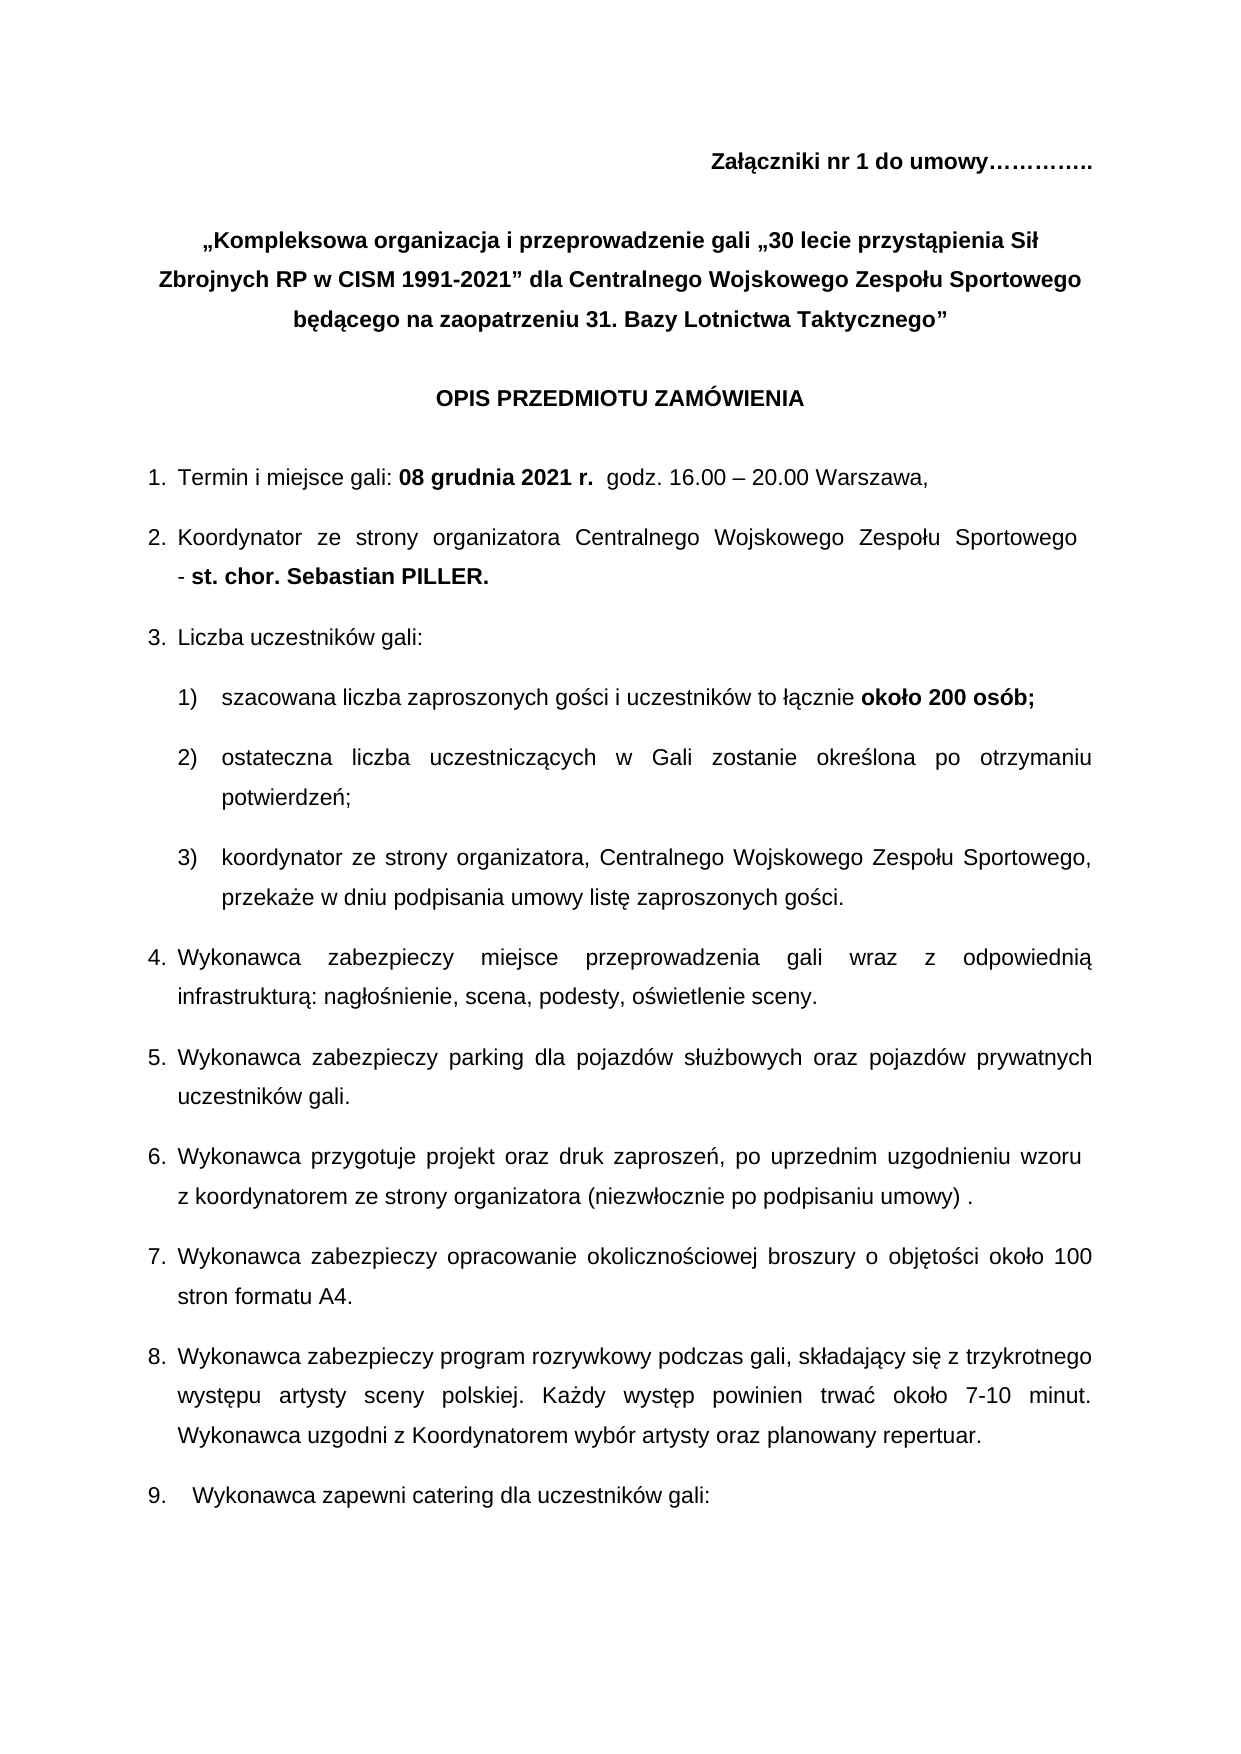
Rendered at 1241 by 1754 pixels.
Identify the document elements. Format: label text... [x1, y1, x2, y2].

list Wykonawca zabezpieczy parking dla pojazdów służbowych oraz pojazdów prywatnych uczestników gali. [148, 1043, 1093, 1109]
list ostateczna liczba uczestniczących w Gali zostanie określona po otrzymaniu potwierdzeń; [177, 744, 1093, 810]
list koordynator ze strony organizatora, Centralnego Wojskowego Zespołu Sportowego, przekaże w dniu podpisania umowy listę zaproszonych gości. [177, 844, 1093, 910]
list Wykonawca zabezpieczy miejsce przeprowadzenia gali wraz z odpowiednią infrastrukturą: nagłośnienie, scena, podesty, oświetlenie sceny. [148, 944, 1093, 1009]
list Koordynator ze strony organizatora Centralnego Wojskowego Zespołu Sportowego - st. chor. Sebastian PILLER. [148, 524, 1093, 589]
list Termin i miejsce gali: 08 grudnia 2021 r. godz. 16.00 – 20.00 Warszawa, [148, 463, 1093, 490]
list Wykonawca przygotuje projekt oraz druk zaproszeń, po uprzednim uzgodnieniu wzoru z koordynatorem ze strony organizatora (niezwłocznie po podpisaniu umowy) . [148, 1143, 1093, 1209]
list Wykonawca zabezpieczy program rozrywkowy podczas gali, składający się z trzykrotnego występu artysty sceny polskiej. Każdy występ powinien trwać około 7-10 minut. Wykonawca uzgodni z Koordynatorem wybór artysty oraz planowany repertuar. [148, 1343, 1093, 1448]
text Załączniki nr 1 do umowy………….. [148, 148, 1093, 174]
list szacowana liczba zaproszonych gości i uczestników to łącznie około 200 osób; [177, 684, 1093, 710]
list Wykonawca zapewni catering dla uczestników gali: [148, 1482, 1093, 1508]
text „Kompleksowa organizacja i przeprowadzenie gali „30 lecie przystąpienia Sił Zbrojnych RP w CISM 1991-2021” dla Centralnego Wojskowego Zespołu Sportowego będącego na zaopatrzeniu 31. Bazy Lotnictwa Taktycznego” [148, 227, 1093, 332]
list Liczba uczestników gali: [148, 623, 1093, 650]
text OPIS PRZEDMIOTU ZAMÓWIENIA [148, 384, 1093, 411]
list Wykonawca zabezpieczy opracowanie okolicznościowej broszury o objętości około 100 stron formatu A4. [148, 1243, 1093, 1309]
